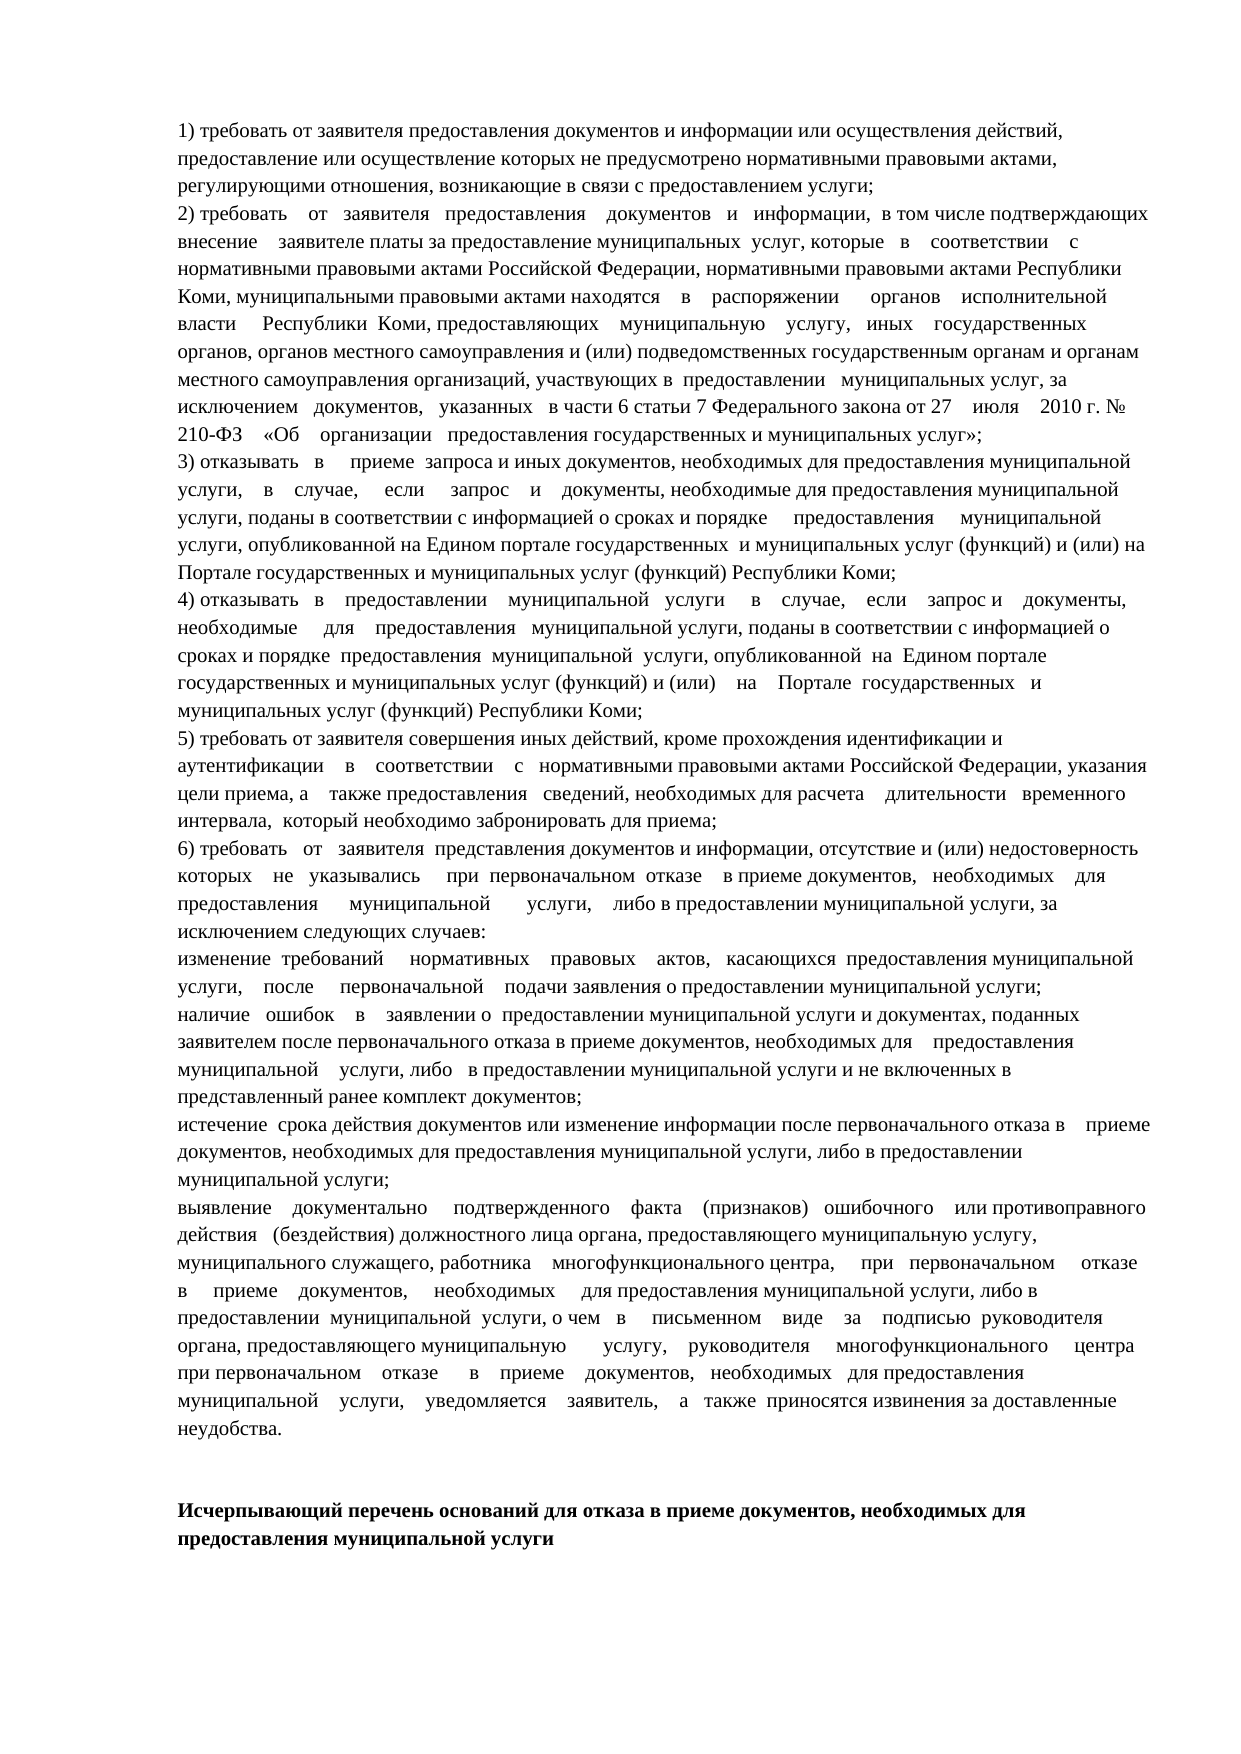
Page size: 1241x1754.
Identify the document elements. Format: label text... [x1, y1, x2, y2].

text выявление документально подтвержденного факта (признаков) ошибочного или противоправного действия (бездействия) должностного лица органа, предоставляющего муниципальную услугу, муниципального служащего, работника многофункционального центра, при первоначальном отказе в приеме документов, необходимых для предоставления муниципальной услуги, либо в предоставлении муниципальной услуги, о чем в письменном виде за подписью руководителя органа, предоставляющего муниципальную услугу, руководителя многофункционального центра при первоначальном отказе в приеме документов, необходимых для предоставления муниципальной услуги, уведомляется заявитель, а также приносятся извинения за доставленные неудобства. [177, 1195, 1152, 1439]
text 4) отказывать в предоставлении муниципальной услуги в случае, если запрос и документы, необходимые для предоставления муниципальной услуги, поданы в соответствии с информацией о сроках и порядке предоставления муниципальной услуги, опубликованной на Едином портале государственных и муниципальных услуг (функций) и (или) на Портале государственных и муниципальных услуг (функций) Республики Коми; [177, 587, 1152, 722]
text 3) отказывать в приеме запроса и иных документов, необходимых для предоставления муниципальной услуги, в случае, если запрос и документы, необходимые для предоставления муниципальной услуги, поданы в соответствии с информацией о сроках и порядке предоставления муниципальной услуги, опубликованной на Едином портале государственных и муниципальных услуг (функций) и (или) на Портале государственных и муниципальных услуг (функций) Республики Коми; [177, 449, 1152, 584]
text 5) требовать от заявителя совершения иных действий, кроме прохождения идентификации и аутентификации в соответствии с нормативными правовыми актами Российской Федерации, указания цели приема, а также предоставления сведений, необходимых для расчета длительности временного интервала, который необходимо забронировать для приема; [177, 725, 1152, 832]
text 2) требовать от заявителя предоставления документов и информации, в том числе подтверждающих внесение заявителе платы за предоставление муниципальных услуг, которые в соответствии с нормативными правовыми актами Российской Федерации, нормативными правовыми актами Республики Коми, муниципальными правовыми актами находятся в распоряжении органов исполнительной власти Республики Коми, предоставляющих муниципальную услугу, иных государственных органов, органов местного самоуправления и (или) подведомственных государственным органам и органам местного самоуправления организаций, участвующих в предоставлении муниципальных услуг, за исключением документов, указанных в части 6 статьи 7 Федерального закона от 27 июля 2010 г. № 210-ФЗ «Об организации предоставления государственных и муниципальных услуг»; [177, 201, 1152, 446]
text истечение срока действия документов или изменение информации после первоначального отказа в приеме документов, необходимых для предоставления муниципальной услуги, либо в предоставлении муниципальной услуги; [177, 1112, 1152, 1191]
text Исчерпывающий перечень оснований для отказа в приеме документов, необходимых для предоставления муниципальной услуги [177, 1498, 1152, 1550]
text 1) требовать от заявителя предоставления документов и информации или осуществления действий, предоставление или осуществление которых не предусмотрено нормативными правовыми актами, регулирующими отношения, возникающие в связи с предоставлением услуги; [177, 118, 1152, 197]
text изменение требований нормативных правовых актов, касающихся предоставления муниципальной услуги, после первоначальной подачи заявления о предоставлении муниципальной услуги; [177, 946, 1152, 998]
text наличие ошибок в заявлении о предоставлении муниципальной услуги и документах, поданных заявителем после первоначального отказа в приеме документов, необходимых для предоставления муниципальной услуги, либо в предоставлении муниципальной услуги и не включенных в представленный ранее комплект документов; [177, 1001, 1152, 1108]
text 6) требовать от заявителя представления документов и информации, отсутствие и (или) недостоверность которых не указывались при первоначальном отказе в приеме документов, необходимых для предоставления муниципальной услуги, либо в предоставлении муниципальной услуги, за исключением следующих случаев: [177, 836, 1152, 943]
